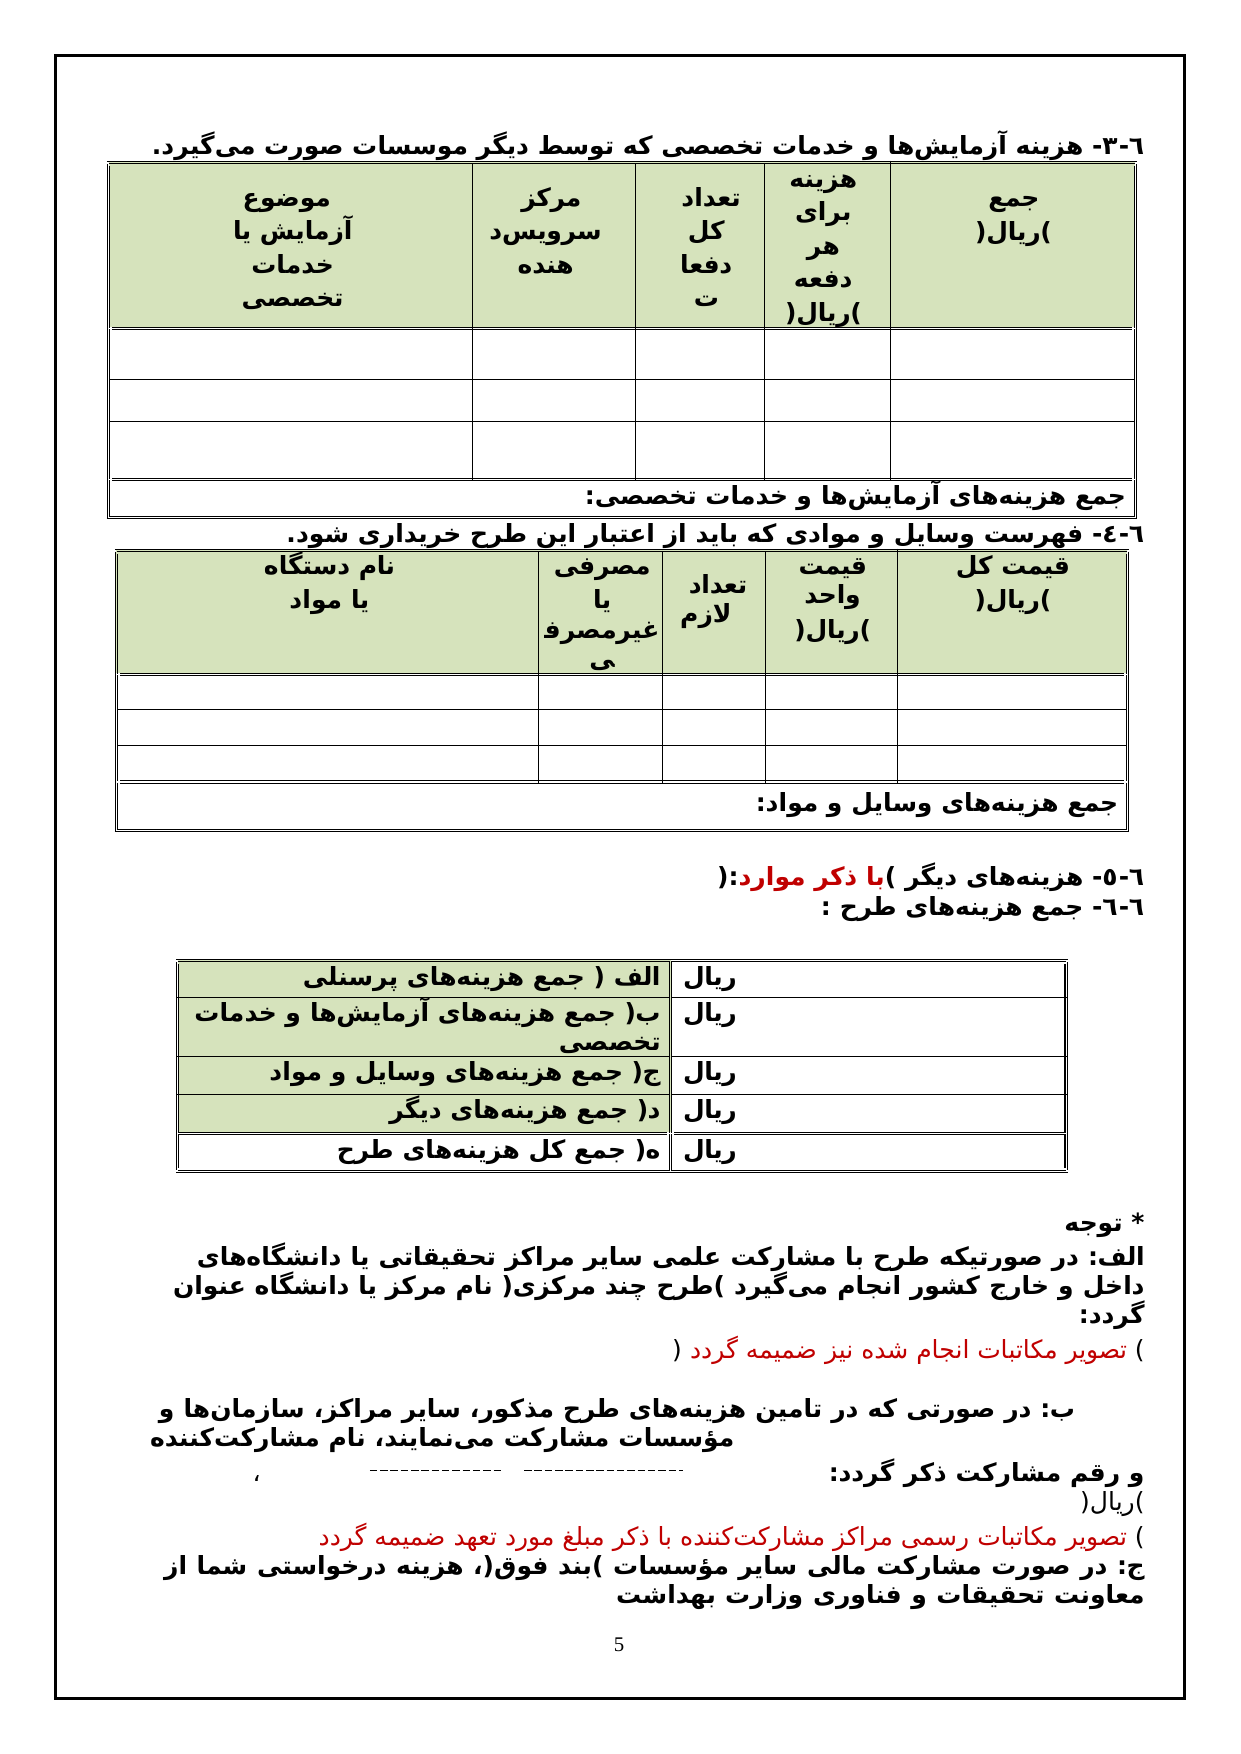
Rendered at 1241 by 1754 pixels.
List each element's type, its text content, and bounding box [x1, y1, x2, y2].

text ٦-٦- ﺟﻤﻊ ﻫﺰﯾﻨﻪﻫﺎﯼ ﻃﺮﺡ : [83, 892, 1144, 921]
table_header ﻧﺎﻡ ﺩﺳﺘﮕﺎﻩ ﯾﺎ ﻣﻮﺍﺩ [116, 552, 538, 673]
text ﺍﻟﻒ: ﺩﺭ ﺻﻮﺭﺗﯿﮑﻪ ﻃﺮﺡ ﺑﺎ ﻣﺸﺎﺭﮐﺖ ﻋﻠﻤﯽ ﺳﺎﯾﺮ ﻣﺮﺍﮐﺰ ﺗﺤﻘﯿﻘﺎﺗﯽ ﯾﺎ ﺩﺍﻧﺸﮕﺎﻩﻫﺎﯼ ﺩﺍﺧﻞ ﻭ ﺧﺎﺭﺝ ﮐﺸﻮﺭ ﺍﻧﺠﺎﻡ ﻣﯽﮔﯿﺮﺩ )ﻃﺮﺡ ﭼﻨﺪ ﻣﺮﮐﺰﯼ( ﻧﺎﻡ ﻣﺮﮐﺰ ﯾﺎ ﺩﺍﻧﺸﮕﺎﻩ ﻋﻨﻮﺍﻥ ﮔﺮﺩﺩ: [150, 1242, 1144, 1330]
table_cell ﺝ( ﺟﻤﻊ ﻫﺰﯾﻨﻪﻫﺎﯼ ﻭﺳﺎﯾﻞ ﻭ ﻣﻮﺍﺩ [179, 1057, 669, 1094]
table_cell ﺭﯾﺎﻝ [671, 1132, 1066, 1170]
text ٦-٤- ﻓﻬﺮﺳﺖ ﻭﺳﺎﯾﻞ ﻭ ﻣﻮﺍﺩﯼ ﮐﻪ ﺑﺎﯾﺪ ﺍﺯ ﺍﻋﺘﺒﺎﺭ ﺍﯾﻦ ﻃﺮﺡ ﺧﺮﯾﺪﺍﺭﯼ ﺷﻮﺩ. [83, 519, 1144, 548]
table_cell [766, 676, 897, 708]
table_cell [110, 422, 472, 478]
table_header ﻗﯿﻤﺖ ﮐﻞ )ﺭﯾﺎﻝ( [898, 552, 1127, 673]
table_cell [473, 422, 635, 478]
text ) ﺗﺼﻮﯾﺮ ﻣﮑﺎﺗﺒﺎﺕ ﺍﻧﺠﺎﻡ ﺷﺪﻩ ﻧﯿﺰ ﺿﻤﯿﻤﻪ ﮔﺮﺩﺩ ( [83, 1335, 1144, 1364]
table_cell ﺏ( ﺟﻤﻊ ﻫﺰﯾﻨﻪﻫﺎﯼ ﺁﺯﻣﺎﯾﺶﻫﺎ ﻭ ﺧﺪﻣﺎﺕ ﺗﺨﺼﺼﯽ [179, 998, 669, 1056]
table_cell [116, 673, 538, 708]
table_cell [473, 380, 635, 421]
table_cell [898, 673, 1127, 708]
table_cell [473, 330, 635, 379]
table_cell [898, 710, 1126, 745]
table_header ﺟﻤﻊ )ﺭﯾﺎﻝ( [891, 164, 1135, 327]
table_cell [898, 746, 1126, 780]
table_cell [663, 746, 765, 780]
table_header ﻣﻮﺿﻮﻉ ﺁﺯﻣﺎﯾﺶ ﯾﺎ ﺧﺪﻣﺎﺕ ﺗﺨﺼﺼﯽ [109, 164, 472, 327]
text ) ﺗﺼﻮﯾﺮ ﻣﮑﺎﺗﺒﺎﺕ ﺭﺳﻤﯽ ﻣﺮﺍﮐﺰ ﻣﺸﺎﺭﮐﺖﮐﻨﻨﺪﻩ ﺑﺎ ﺫﮐﺮ ﻣﺒﻠﻎ ﻣﻮﺭﺩ ﺗﻌﻬﺪ ﺿﻤﯿﻤﻪ ﮔﺮﺩﺩ [83, 1522, 1144, 1551]
table_cell ﻩ( ﺟﻤﻊ ﮐﻞ ﻫﺰﯾﻨﻪﻫﺎﯼ ﻃﺮﺡ [178, 1132, 671, 1170]
table_cell [109, 327, 472, 379]
table_cell [766, 710, 897, 745]
table_cell ﺭﯾﺎﻝ [672, 1095, 1064, 1132]
table_cell [539, 676, 662, 708]
table_header ﺭﯾﺎﻝ [672, 962, 1066, 997]
table_cell [766, 746, 897, 780]
table_cell [891, 327, 1135, 379]
table_cell [636, 380, 764, 421]
table_header ﻗﯿﻤﺖ ﻭﺍﺣﺪ )ﺭﯾﺎﻝ( [766, 552, 897, 673]
table_header ﻣﺮﮐﺰ ﺳﺮﻭﯾﺲﺩﻫﻨﺪﻩ [473, 164, 635, 327]
table_cell [765, 330, 890, 379]
table_cell [891, 380, 1134, 421]
table_cell [110, 380, 472, 421]
table_cell [636, 330, 764, 379]
table_cell ﺟﻤﻊ ﻫﺰﯾﻨﻪﻫﺎﯼ ﺁﺯﻣﺎﯾﺶﻫﺎ ﻭ ﺧﺪﻣﺎﺕ ﺗﺨﺼﺼﯽ: [109, 478, 1135, 516]
table_cell [765, 380, 890, 421]
table_cell [539, 746, 662, 780]
table_cell [539, 710, 662, 745]
text ﻭ ﺭﻗﻢ ﻣﺸﺎﺭﮐﺖ ﺫﮐﺮ ﮔﺮﺩﺩ: ، )ﺭﯾﺎﻝ( [83, 1458, 1144, 1516]
table_cell [663, 676, 765, 708]
table_cell ﺩ( ﺟﻤﻊ ﻫﺰﯾﻨﻪﻫﺎﯼ ﺩﯾﮕﺮ [179, 1095, 669, 1132]
table_cell ﺭﯾﺎﻝ [672, 1057, 1064, 1094]
table_header ﻫﺰﯾﻨﻪ ﺑﺮﺍﯼ ﻫﺮ ﺩﻓﻌﻪ )ﺭﯾﺎﻝ( [765, 164, 890, 327]
table_cell [765, 422, 890, 478]
table_cell ﺟﻤﻊ ﻫﺰﯾﻨﻪﻫﺎﯼ ﻭﺳﺎﯾﻞ ﻭ ﻣﻮﺍﺩ: [116, 780, 1127, 829]
table_cell [891, 422, 1134, 478]
table_cell [118, 746, 538, 780]
text * ﺗﻮﺟﻪ [1030, 1208, 1144, 1237]
table_cell ﺭﯾﺎﻝ [672, 998, 1064, 1056]
text ٦-٣- ﻫﺰﯾﻨﻪ ﺁﺯﻣﺎﯾﺶﻫﺎ ﻭ ﺧﺪﻣﺎﺕ ﺗﺨﺼﺼﯽ ﮐﻪ ﺗﻮﺳﻂ ﺩﯾﮕﺮ ﻣﻮﺳﺴﺎﺕ ﺻﻮﺭﺕ ﻣﯽﮔﯿﺮﺩ. [83, 131, 1144, 161]
table_header ﻣﺼﺮﻓﯽ ﯾﺎ ﻏﯿﺮﻣﺼﺮﻓﯽ [539, 552, 662, 673]
text ﺝ: ﺩﺭ ﺻﻮﺭﺕ ﻣﺸﺎﺭﮐﺖ ﻣﺎﻟﯽ ﺳﺎﯾﺮ ﻣﺆﺳﺴﺎﺕ )ﺑﻨﺪ ﻓﻮﻕ(، ﻫﺰﯾﻨﻪ ﺩﺭﺧﻮﺍﺳﺘﯽ ﺷﻤﺎ ﺍﺯ ﻣﻌﺎﻭﻧﺖ ﺗﺤﻘﯿﻘﺎﺕ ﻭ ﻓﻨﺎﻭﺭﯼ ﻭﺯﺍﺭﺕ ﺑﻬﺪﺍﺷﺖ [83, 1551, 1144, 1609]
text ٦-٥- ﻫﺰﯾﻨﻪﻫﺎﯼ ﺩﯾﮕﺮ )ﺑﺎ ﺫﮐﺮ ﻣﻮﺍﺭﺩ:( [83, 862, 1144, 892]
table_cell [663, 710, 765, 745]
table_header ﺍﻟﻒ ( ﺟﻤﻊ ﻫﺰﯾﻨﻪﻫﺎﯼ ﭘﺮﺳﻨﻠﯽ [178, 962, 669, 997]
table_cell [636, 422, 764, 478]
table_header ﺗﻌﺪﺍﺩ ﻻﺯﻡ [663, 552, 765, 673]
table_header ﺗﻌﺪﺍﺩ ﮐﻞ ﺩﻓﻌﺎﺕ [636, 164, 764, 327]
table_cell [118, 710, 538, 745]
text ﺏ: ﺩﺭ ﺻﻮﺭﺗﯽ ﮐﻪ ﺩﺭ ﺗﺎﻣﯿﻦ ﻫﺰﯾﻨﻪﻫﺎﯼ ﻃﺮﺡ ﻣﺬﮐﻮﺭ، ﺳﺎﯾﺮ ﻣﺮﺍﮐﺰ، ﺳﺎﺯﻣﺎﻥﻫﺎ ﻭ ﻣﺆﺳﺴﺎﺕ ﻣﺸﺎﺭﮐﺖ ﻣﯽﻧﻤﺎﯾﻨﺪ، ﻧﺎﻡ ﻣﺸﺎﺭﮐﺖﮐﻨﻨﺪﻩ [150, 1394, 1144, 1452]
